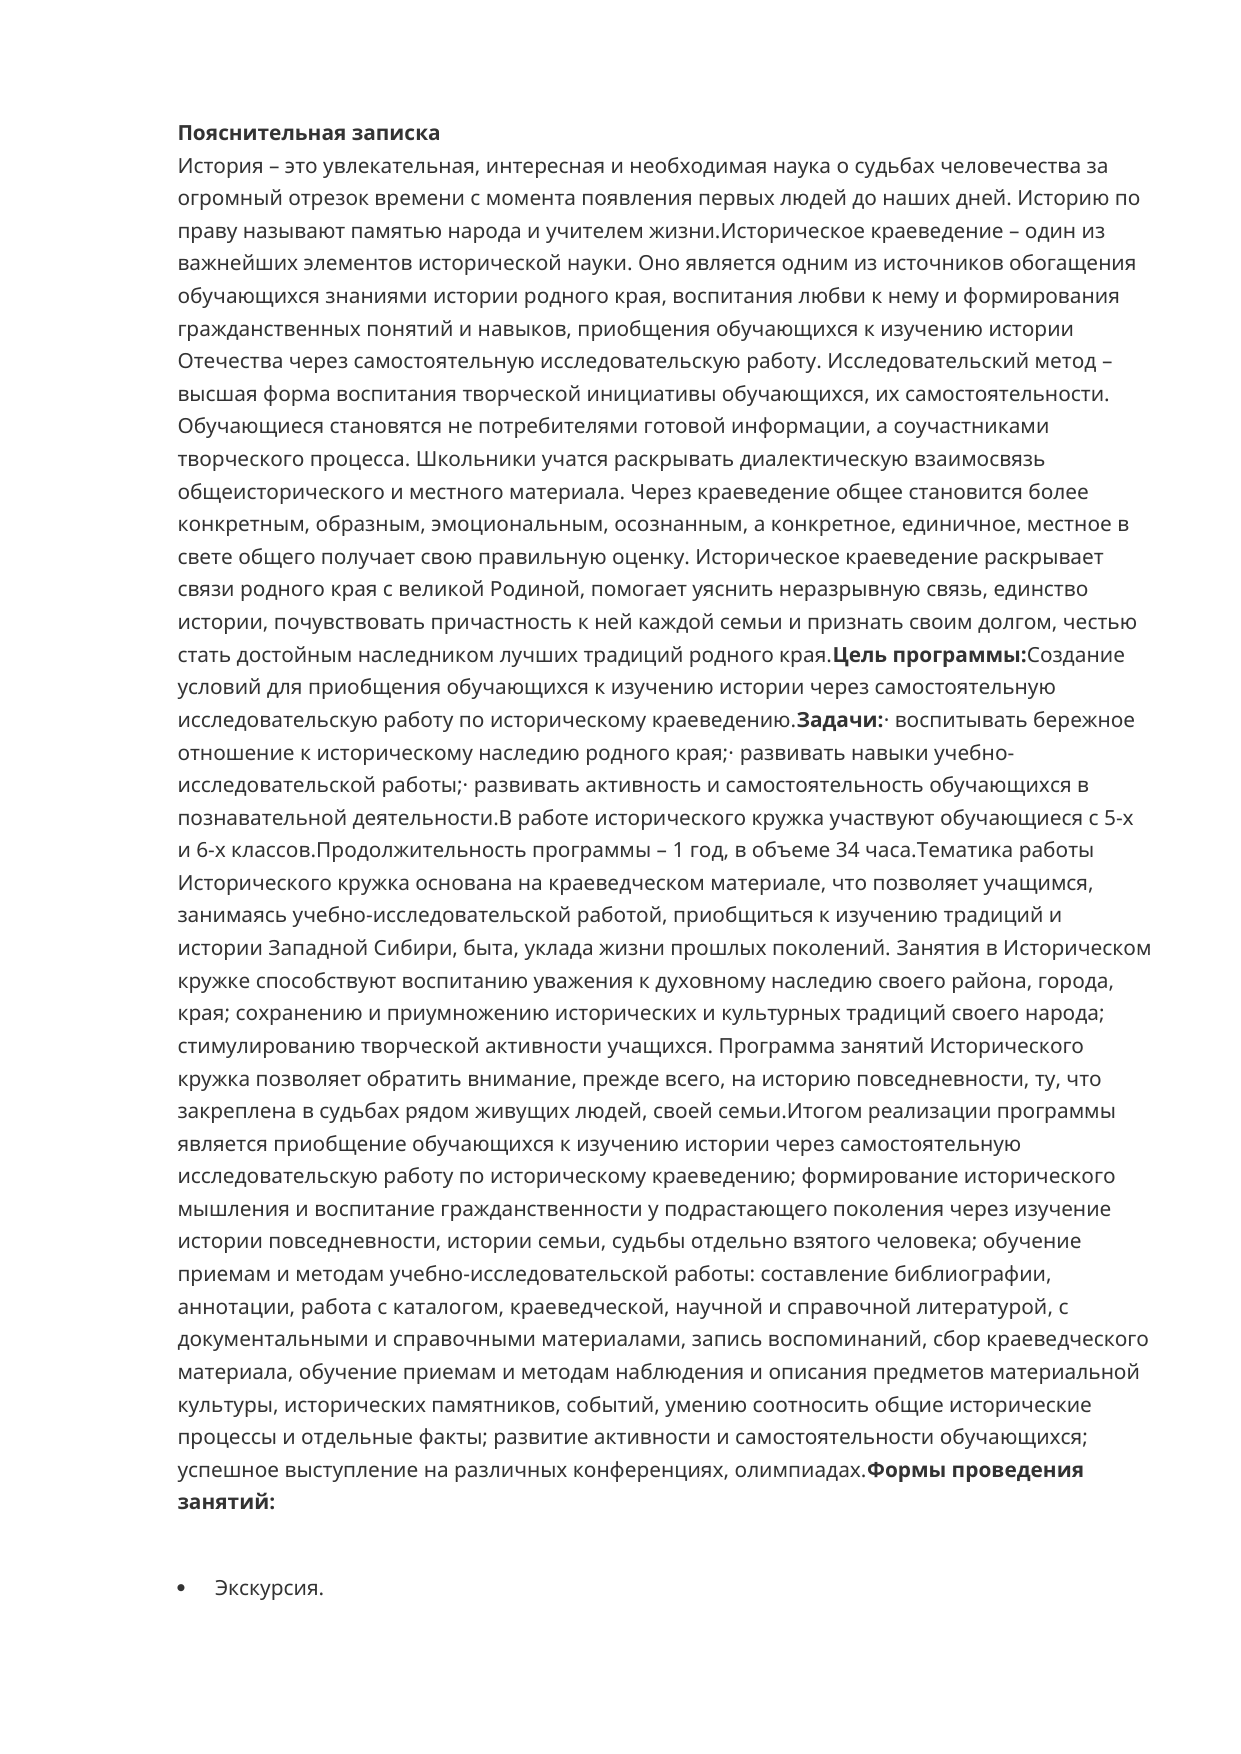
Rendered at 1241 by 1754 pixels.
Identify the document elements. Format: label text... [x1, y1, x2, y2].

list Экскурсия. [177, 1573, 1152, 1602]
text Пояснительная записка История – это увлекательная, интересная и необходимая наука о судьбах человечества за огромный отрезок времени с момента появления первых людей до наших дней. Историю по праву называют памятью народа и учителем жизни.Историческое краеведение – один из важнейших элементов исторической науки. Оно является одним из источников обогащения обучающихся знаниями истории родного края, воспитания любви к нему и формирования гражданственных понятий и навыков, приобщения обучающихся к изучению истории Отечества через самостоятельную исследовательскую работу. Исследовательский метод – высшая форма воспитания творческой инициативы обучающихся, их самостоятельности. Обучающиеся становятся не потребителями готовой информации, а соучастниками творческого процесса. Школьники учатся раскрывать диалектическую взаимосвязь общеисторического и местного материала. Через краеведение общее становится более конкретным, образным, эмоциональным, осознанным, а конкретное, единичное, местное в свете общего получает свою правильную оценку. Историческое краеведение раскрывает связи родного края с великой Родиной, помогает уяснить неразрывную связь, единство истории, почувствовать причастность к ней каждой семьи и признать своим долгом, честью стать достойным наследником лучших традиций родного края.Цель программы:Создание условий для приобщения обучающихся к изучению истории через самостоятельную исследовательскую работу по историческому краеведению.Задачи:· воспитывать бережное отношение к историческому наследию родного края;· развивать навыки учебно-исследовательской работы;· развивать активность и самостоятельность обучающихся в познавательной деятельности.В работе исторического кружка участвуют обучающиеся с 5-х и 6-х классов.Продолжительность программы – 1 год, в объеме 34 часа.Тематика работы Исторического кружка основана на краеведческом материале, что позволяет учащимся, занимаясь учебно-исследовательской работой, приобщиться к изучению традиций и истории Западной Сибири, быта, уклада жизни прошлых поколений. Занятия в Историческом кружке способствуют воспитанию уважения к духовному наследию своего района, города, края; сохранению и приумножению исторических и культурных традиций своего народа; стимулированию творческой активности учащихся. Программа занятий Исторического кружка позволяет обратить внимание, прежде всего, на историю повседневности, ту, что закреплена в судьбах рядом живущих людей, своей семьи.Итогом реализации программы является приобщение обучающихся к изучению истории через самостоятельную исследовательскую работу по историческому краеведению; формирование исторического мышления и воспитание гражданственности у подрастающего поколения через изучение истории повседневности, истории семьи, судьбы отдельно взятого человека; обучение приемам и методам учебно-исследовательской работы: составление библиографии, аннотации, работа с каталогом, краеведческой, научной и справочной литературой, с документальными и справочными материалами, запись воспоминаний, сбор краеведческого материала, обучение приемам и методам наблюдения и описания предметов материальной культуры, исторических памятников, событий, умению соотносить общие исторические процессы и отдельные факты; развитие активности и самостоятельности обучающихся; успешное выступление на различных конференциях, олимпиадах.Формы проведения занятий: [177, 118, 1152, 1548]
